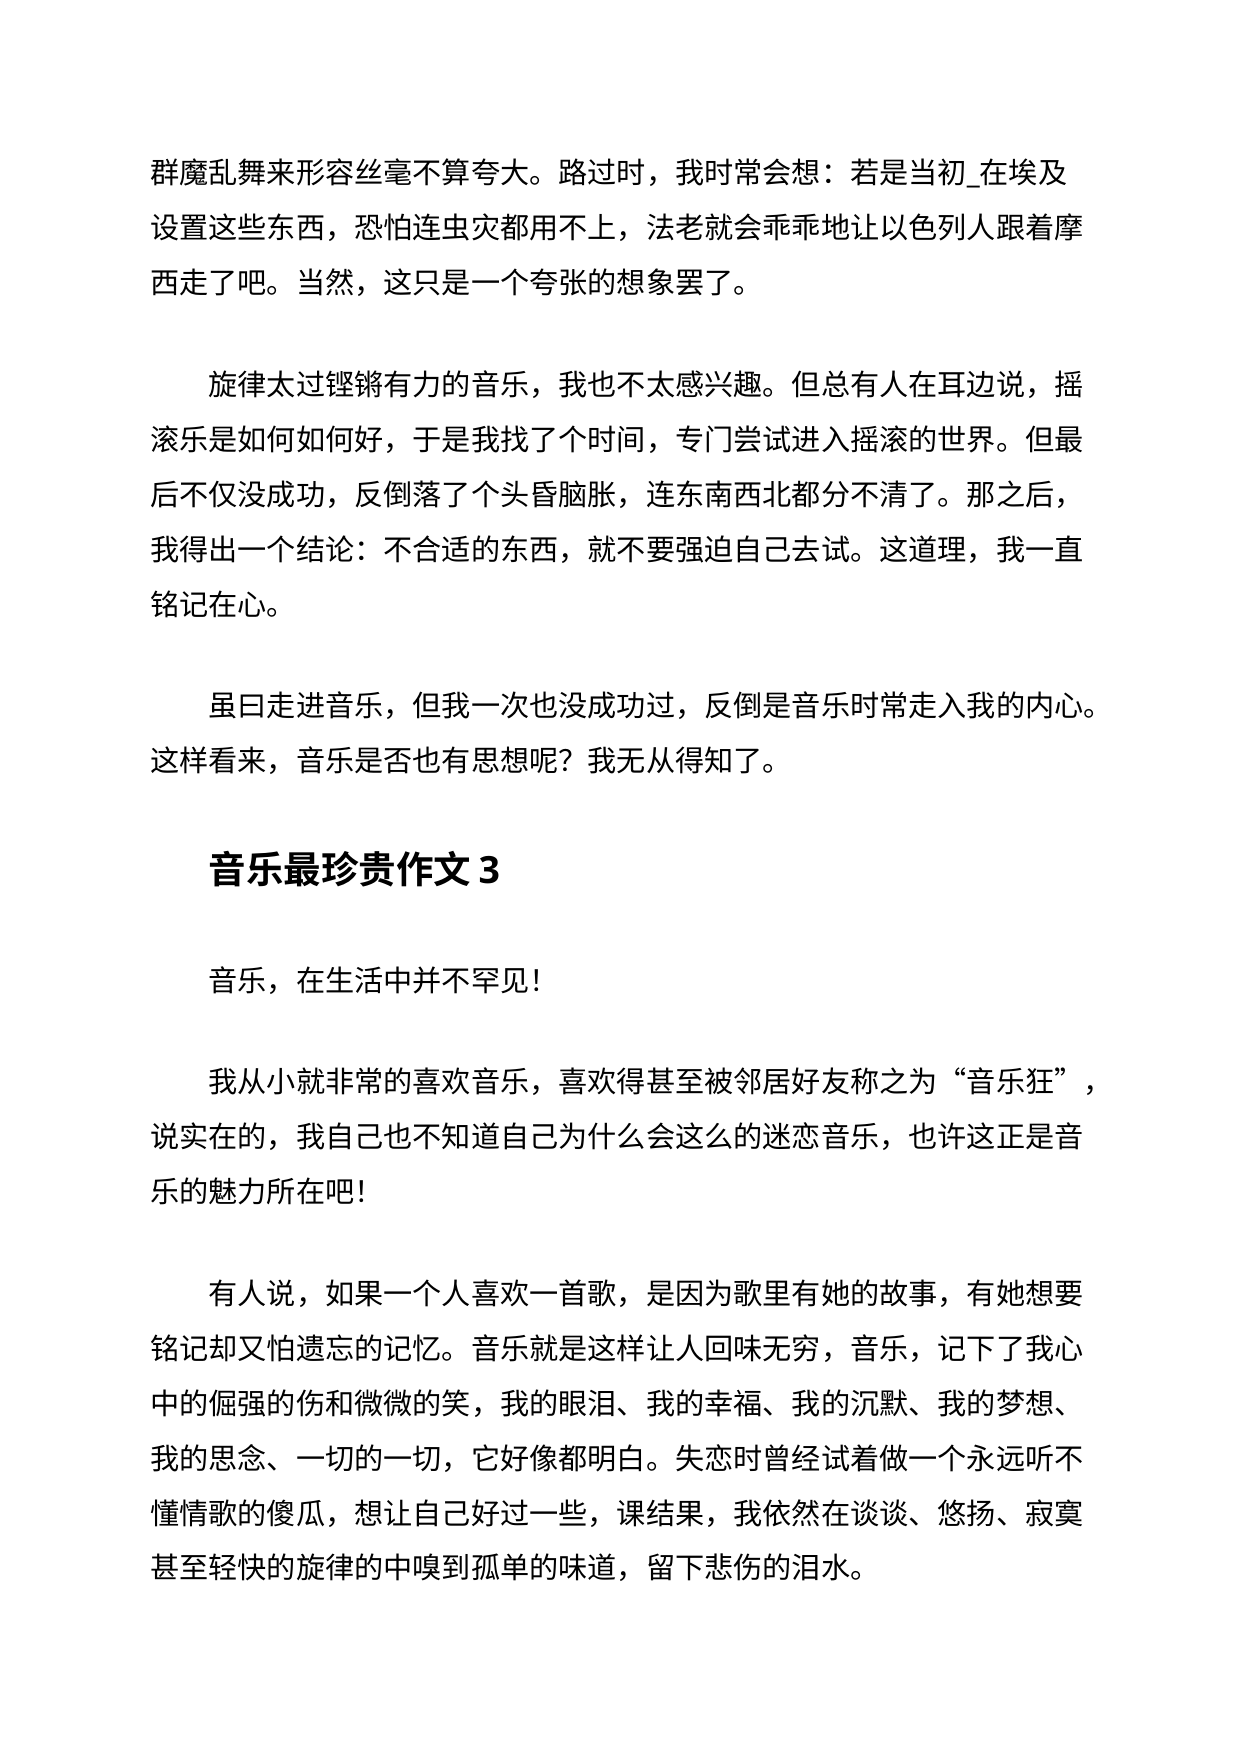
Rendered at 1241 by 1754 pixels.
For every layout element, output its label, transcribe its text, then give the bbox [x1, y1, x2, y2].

text 我从小就非常的喜欢音乐，喜欢得甚至被邻居好友称之为“音乐狂”，说实在的，我自己也不知道自己为什么会这么的迷恋音乐，也许这正是音乐的魅力所在吧！ [150, 1059, 1090, 1211]
text 音乐，在生活中并不罕见！ [150, 957, 1090, 999]
text 有人说，如果一个人喜欢一首歌，是因为歌里有她的故事，有她想要铭记却又怕遗忘的记忆。音乐就是这样让人回味无穷，音乐，记下了我心中的倔强的伤和微微的笑，我的眼泪、我的幸福、我的沉默、我的梦想、我的思念、一切的一切，它好像都明白。失恋时曾经试着做一个永远听不懂情歌的傻瓜，想让自己好过一些，课结果，我依然在谈谈、悠扬、寂寞甚至轻快的旋律的中嗅到孤单的味道，留下悲伤的泪水。 [150, 1271, 1090, 1587]
text 旋律太过铿锵有力的音乐，我也不太感兴趣。但总有人在耳边说，摇滚乐是如何如何好，于是我找了个时间，专门尝试进入摇滚的世界。但最后不仅没成功，反倒落了个头昏脑胀，连东南西北都分不清了。那之后，我得出一个结论：不合适的东西，就不要强迫自己去试。这道理，我一直铭记在心。 [150, 362, 1090, 623]
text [150, 150, 1090, 302]
text 虽曰走进音乐，但我一次也没成功过，反倒是音乐时常走入我的内心。这样看来，音乐是否也有思想呢？我无从得知了。 [150, 683, 1090, 780]
text 音乐最珍贵作文3 [150, 840, 1090, 894]
